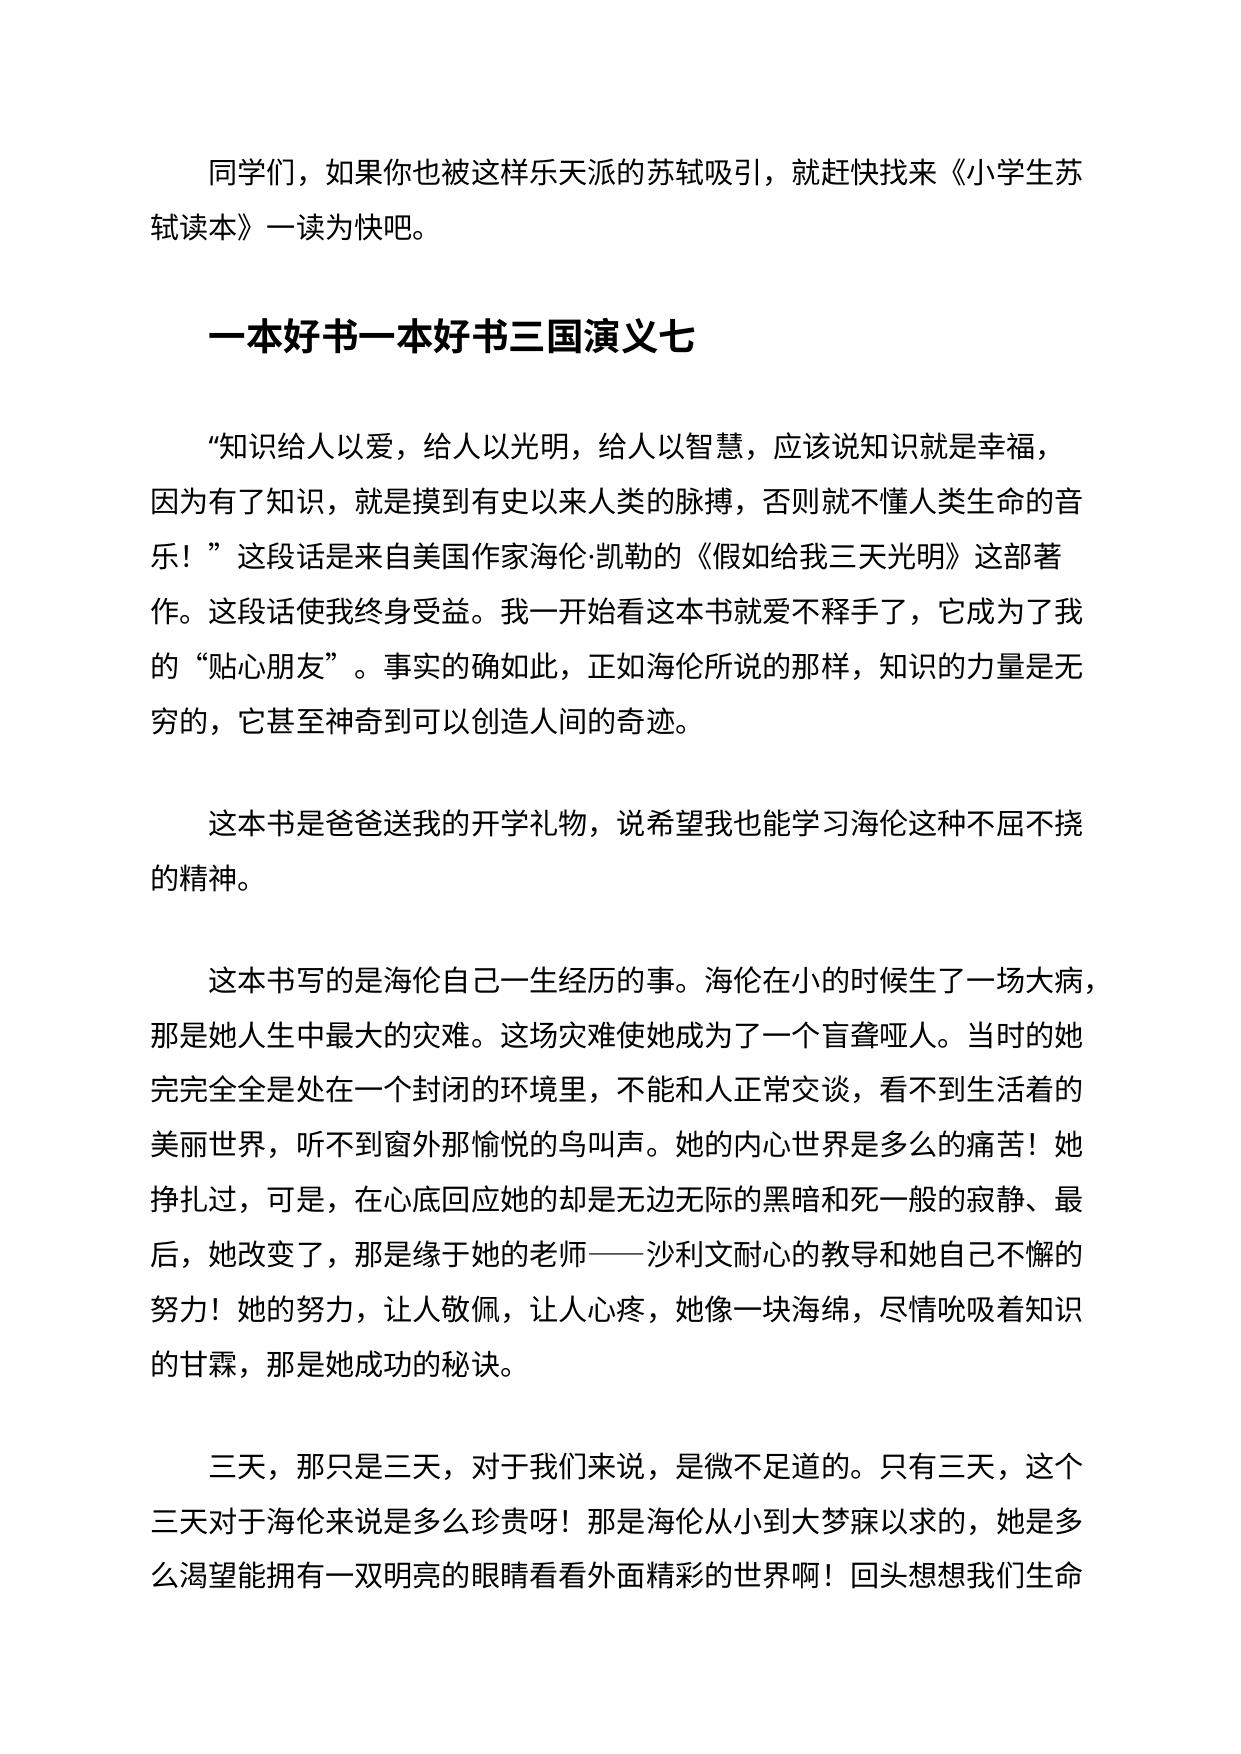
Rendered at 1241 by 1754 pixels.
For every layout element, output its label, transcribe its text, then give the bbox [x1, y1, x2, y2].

text 一本好书一本好书三国演义七 [150, 307, 1090, 361]
text 这本书是爸爸送我的开学礼物，说希望我也能学习海伦这种不屈不挠的精神。 [150, 801, 1090, 898]
text 这本书写的是海伦自己一生经历的事。海伦在小的时候生了一场大病，那是她人生中最大的灾难。这场灾难使她成为了一个盲聋哑人。当时的她完完全全是处在一个封闭的环境里，不能和人正常交谈，看不到生活着的美丽世界，听不到窗外那愉悦的鸟叫声。她的内心世界是多么的痛苦！她挣扎过，可是，在心底回应她的却是无边无际的黑暗和死一般的寂静、最后，她改变了，那是缘于她的老师——沙利文耐心的教导和她自己不懈的努力！她的努力，让人敬佩，让人心疼，她像一块海绵，尽情吮吸着知识的甘霖，那是她成功的秘诀。 [150, 957, 1090, 1384]
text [150, 1443, 1090, 1595]
text 同学们，如果你也被这样乐天派的苏轼吸引，就赶快找来《小学生苏轼读本》一读为快吧。 [150, 150, 1090, 247]
text “知识给人以爱，给人以光明，给人以智慧，应该说知识就是幸福，因为有了知识，就是摸到有史以来人类的脉搏，否则就不懂人类生命的音乐！”这段话是来自美国作家海伦·凯勒的《假如给我三天光明》这部著作。这段话使我终身受益。我一开始看这本书就爱不释手了，它成为了我的“贴心朋友”。事实的确如此，正如海伦所说的那样，知识的力量是无穷的，它甚至神奇到可以创造人间的奇迹。 [150, 424, 1090, 741]
